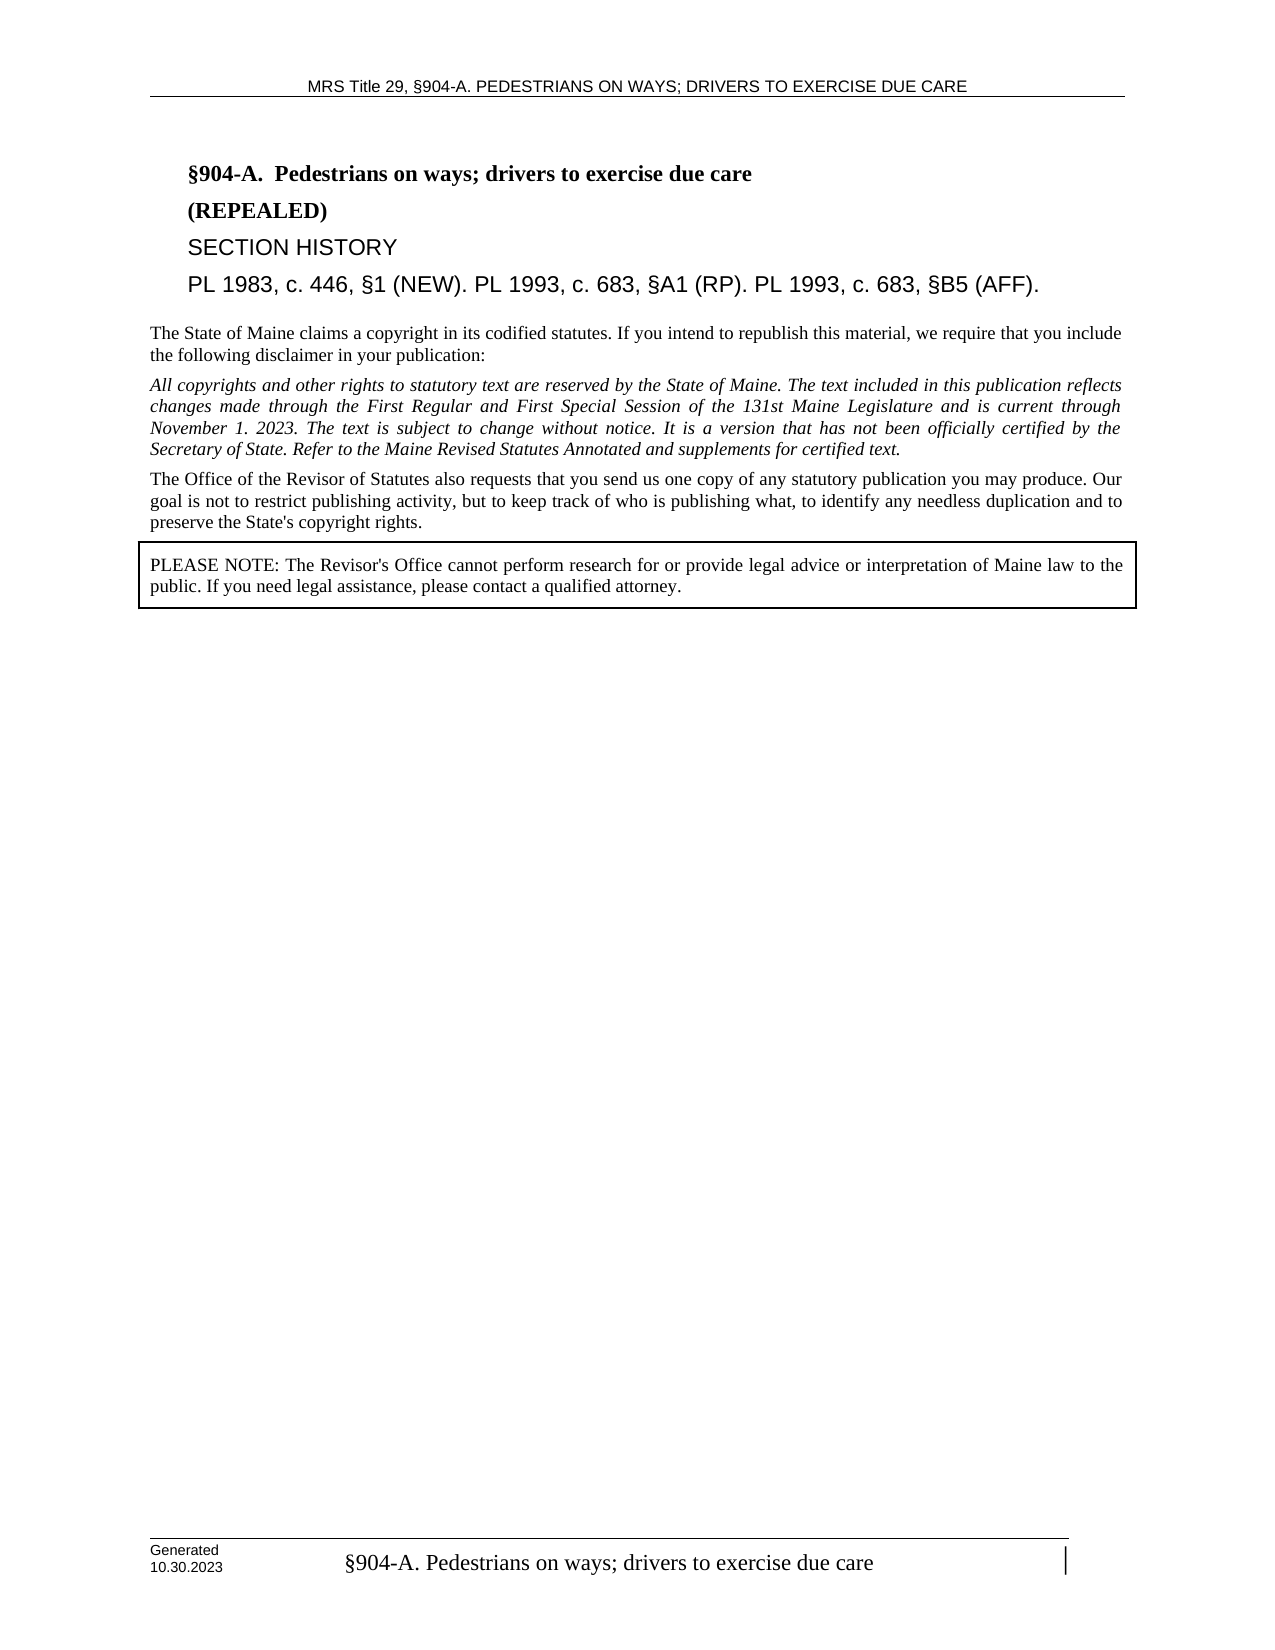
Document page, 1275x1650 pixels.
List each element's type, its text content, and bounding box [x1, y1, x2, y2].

text §904-A. Pedestrians on ways; drivers to exercise due care [187, 160, 1125, 187]
text The State of Maine claims a copyright in its codified statutes. If you intend to republish this material, we require that you include the following disclaimer in your publication: [150, 322, 1125, 365]
text (REPEALED) [187, 197, 1125, 223]
text The Office of the Revisor of Statutes also requests that you send us one copy of any statutory publication you may produce. Our goal is not to restrict publishing activity, but to keep track of who is publishing what, to identify any needless duplication and to preserve the State's copyright rights. [150, 468, 1125, 533]
text All copyrights and other rights to statutory text are reserved by the State of Maine. The text included in this publication reflects changes made through the First Regular and First Special Session of the 131st Maine Legislature and is current through November 1. 2023 . The text is subject to change without notice. It is a version that has not been officially certified by the Secretary of State. Refer to the Maine Revised Statutes Annotated and supplements for certified text. [150, 373, 1125, 460]
text PLEASE NOTE: The Revisor's Office cannot perform research for or provide legal advice or interpretation of Maine law to the public. If you need legal assistance, please contact a qualified attorney. [140, 543, 1135, 607]
text SECTION HISTORY [187, 234, 1125, 260]
text PL 1983, c. 446, §1 (NEW). PL 1993, c. 683, §A1 (RP). PL 1993, c. 683, §B5 (AFF). [187, 271, 1125, 297]
